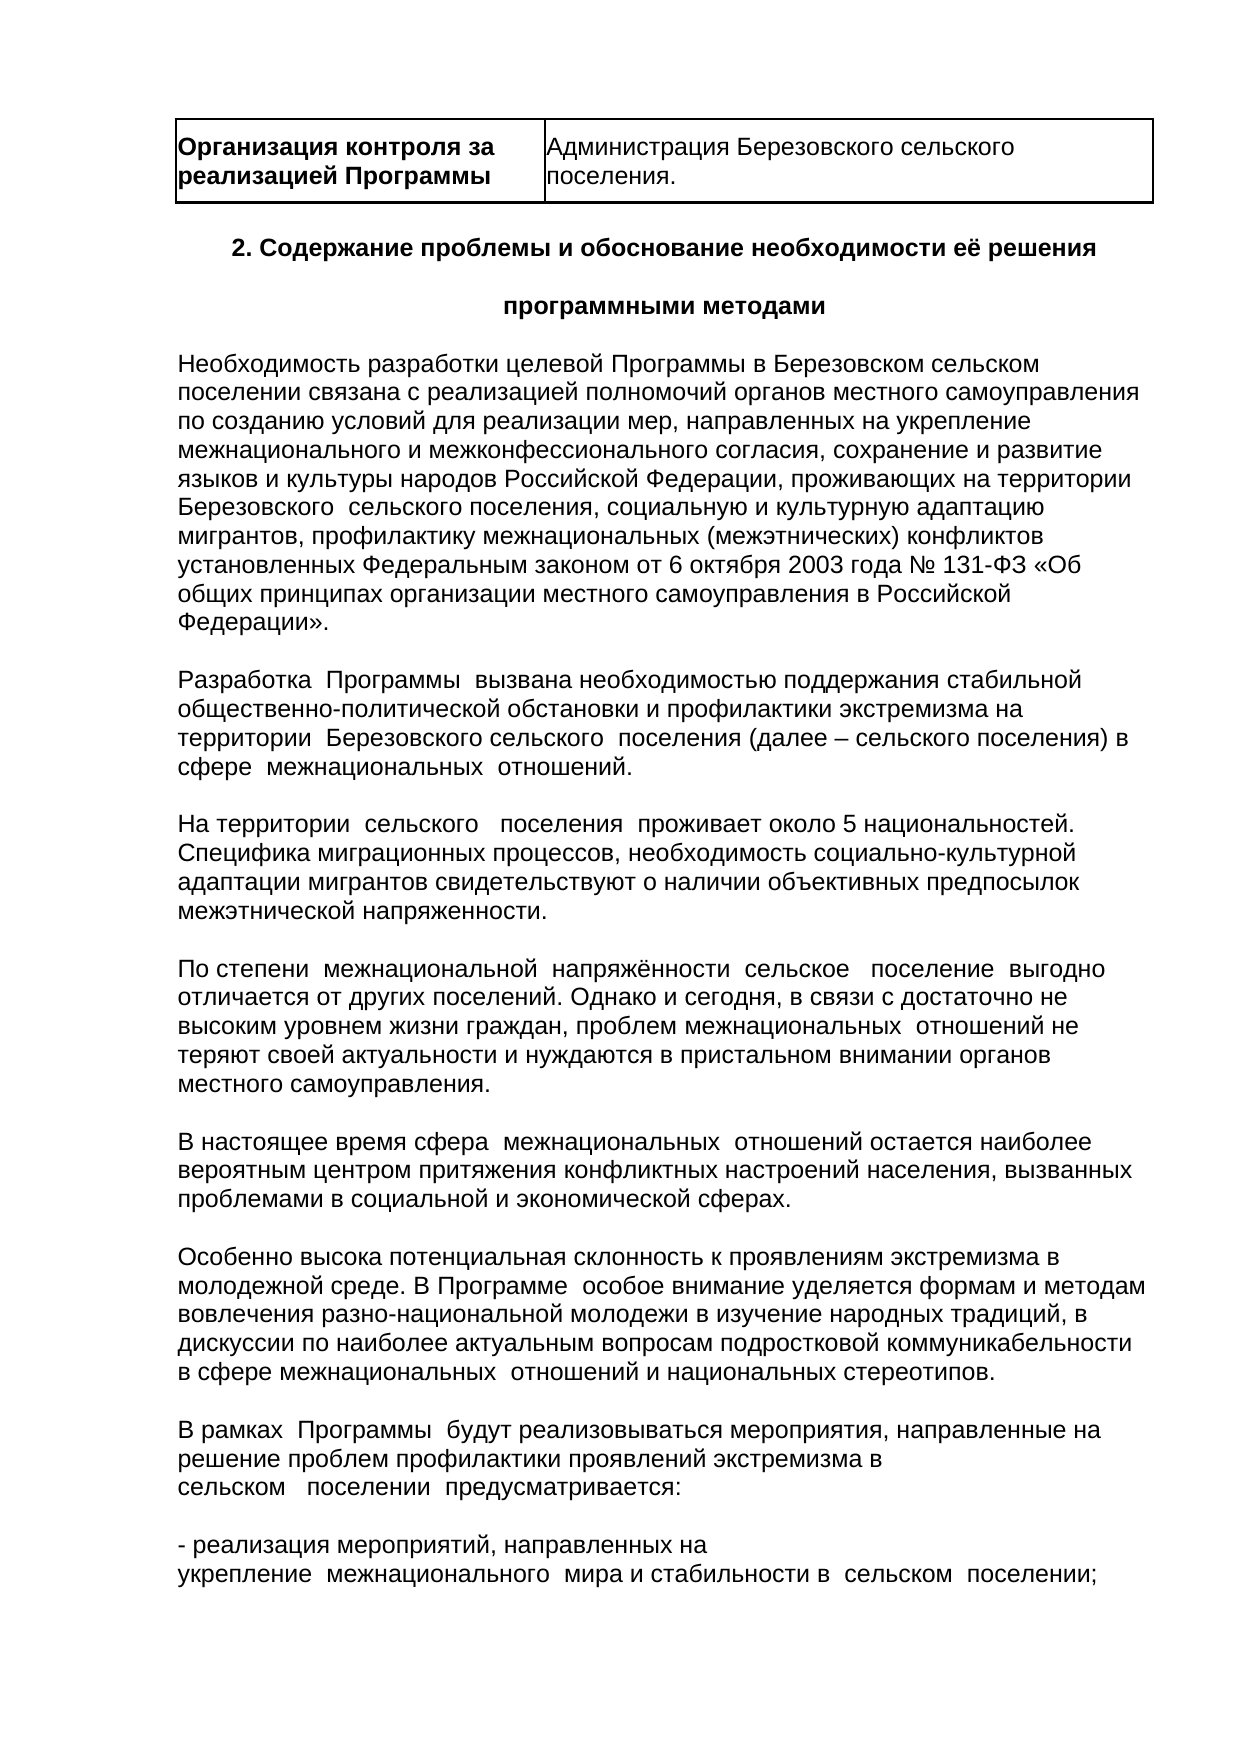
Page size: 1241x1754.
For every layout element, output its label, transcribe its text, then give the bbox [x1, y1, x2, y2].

text 2. Содержание проблемы и обоснование необходимости её решения [177, 233, 1152, 261]
table_cell Организация контроля за реализацией Программы [177, 120, 544, 201]
text программными методами [177, 291, 1152, 319]
text На территории сельского поселения проживает около 5 национальностей. Специфика миграционных процессов, необходимость социально-культурной адаптации мигрантов свидетельствуют о наличии объективных предпосылок межэтнической напряженности. [177, 809, 1152, 924]
text Разработка Программы вызвана необходимостью поддержания стабильной общественно-политической обстановки и профилактики экстремизма на территории Березовского сельского поселения (далее – сельского поселения) в сфере межнациональных отношений. [177, 665, 1152, 780]
table_cell Администрация Березовского сельского поселения. [546, 120, 1152, 201]
text - реализация мероприятий, направленных на укрепление межнационального мира и стабильности в сельском поселении; [177, 1530, 1152, 1588]
text Особенно высока потенциальная склонность к проявлениям экстремизма в молодежной среде. В Программе особое внимание уделяется формам и методам вовлечения разно-национальной молодежи в изучение народных традиций, в дискуссии по наиболее актуальным вопросам подростковой коммуникабельности в сфере межнациональных отношений и национальных стереотипов. [177, 1242, 1152, 1386]
text Необходимость разработки целевой Программы в Березовском сельском поселении связана с реализацией полномочий органов местного самоуправления по созданию условий для реализации мер, направленных на укрепление межнационального и межконфессионального согласия, сохранение и развитие языков и культуры народов Российской Федерации, проживающих на территории Березовского сельского поселения, социальную и культурную адаптацию мигрантов, профилактику межнациональных (межэтнических) конфликтов установленных Федеральным законом от 6 октября 2003 года № 131-ФЗ «Об общих принципах организации местного самоуправления в Российской Федерации». [177, 348, 1152, 636]
text В рамках Программы будут реализовываться мероприятия, направленные на решение проблем профилактики проявлений экстремизма в сельском поселении предусматривается: [177, 1415, 1152, 1501]
text По степени межнациональной напряжённости сельское поселение выгодно отличается от других поселений. Однако и сегодня, в связи с достаточно не высоким уровнем жизни граждан, проблем межнациональных отношений не теряют своей актуальности и нуждаются в пристальном внимании органов местного самоуправления. [177, 953, 1152, 1097]
text В настоящее время сфера межнациональных отношений остается наиболее вероятным центром притяжения конфликтных настроений населения, вызванных проблемами в социальной и экономической сферах. [177, 1126, 1152, 1213]
